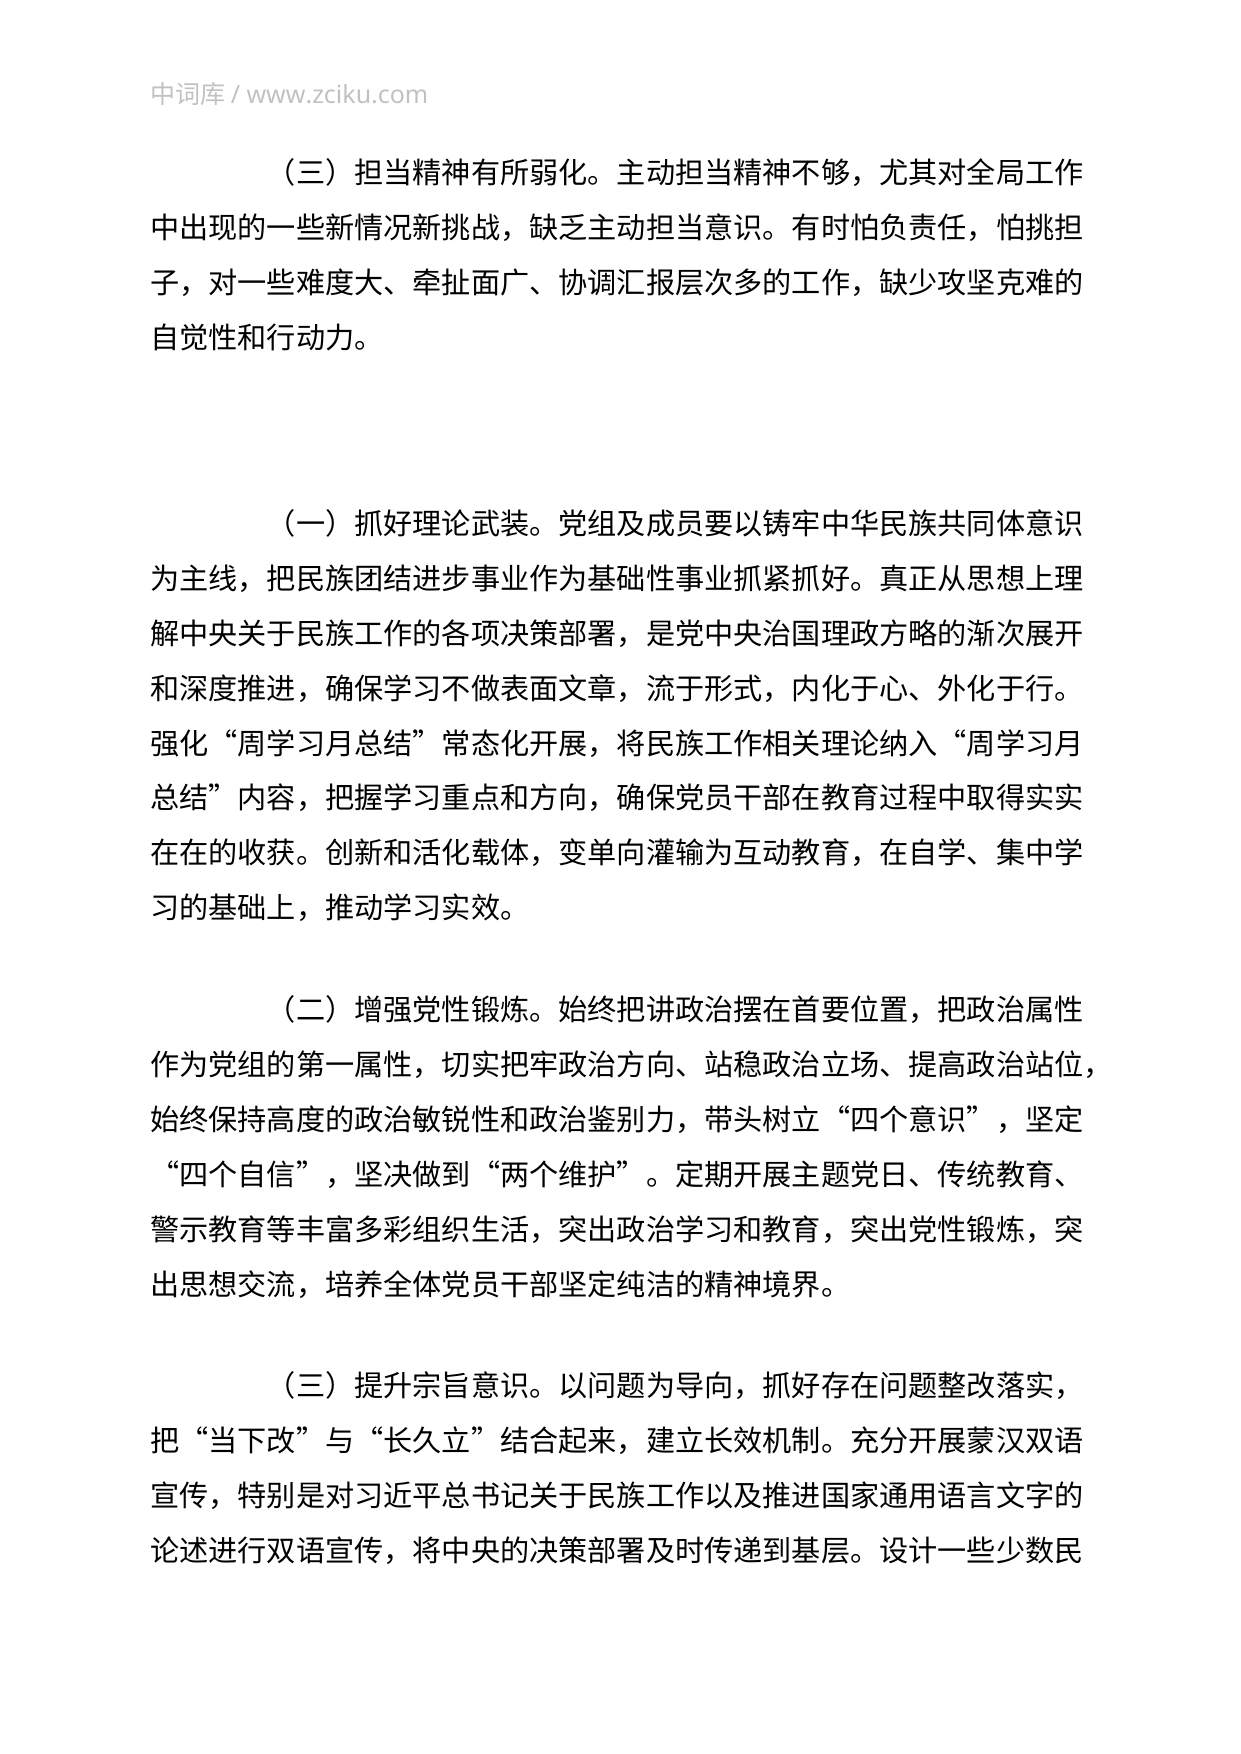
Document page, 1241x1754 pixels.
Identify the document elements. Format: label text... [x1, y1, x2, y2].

text （三）担当精神有所弱化。主动担当精神不够，尤其对全局工作中出现的一些新情况新挑战，缺乏主动担当意识。有时怕负责任，怕挑担子，对一些难度大、牵扯面广、协调汇报层次多的工作，缺少攻坚克难的自觉性和行动力。 [150, 150, 1090, 357]
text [150, 1363, 1090, 1570]
text （二）增强党性锻炼。始终把讲政治摆在首要位置，把政治属性作为党组的第一属性，切实把牢政治方向、站稳政治立场、提高政治站位，始终保持高度的政治敏锐性和政治鉴别力，带头树立“四个意识”，坚定“四个自信”，坚决做到“两个维护”。定期开展主题党日、传统教育、警示教育等丰富多彩组织生活，突出政治学习和教育，突出党性锻炼，突出思想交流，培养全体党员干部坚定纯洁的精神境界。 [150, 987, 1090, 1303]
text （一）抓好理论武装。党组及成员要以铸牢中华民族共同体意识为主线，把民族团结进步事业作为基础性事业抓紧抓好。真正从思想上理解中央关于民族工作的各项决策部署，是党中央治国理政方略的渐次展开和深度推进，确保学习不做表面文章，流于形式，内化于心、外化于行。强化“周学习月总结”常态化开展，将民族工作相关理论纳入“周学习月总结”内容，把握学习重点和方向，确保党员干部在教育过程中取得实实在在的收获。创新和活化载体，变单向灌输为互动教育，在自学、集中学习的基础上，推动学习实效。 [150, 501, 1090, 927]
